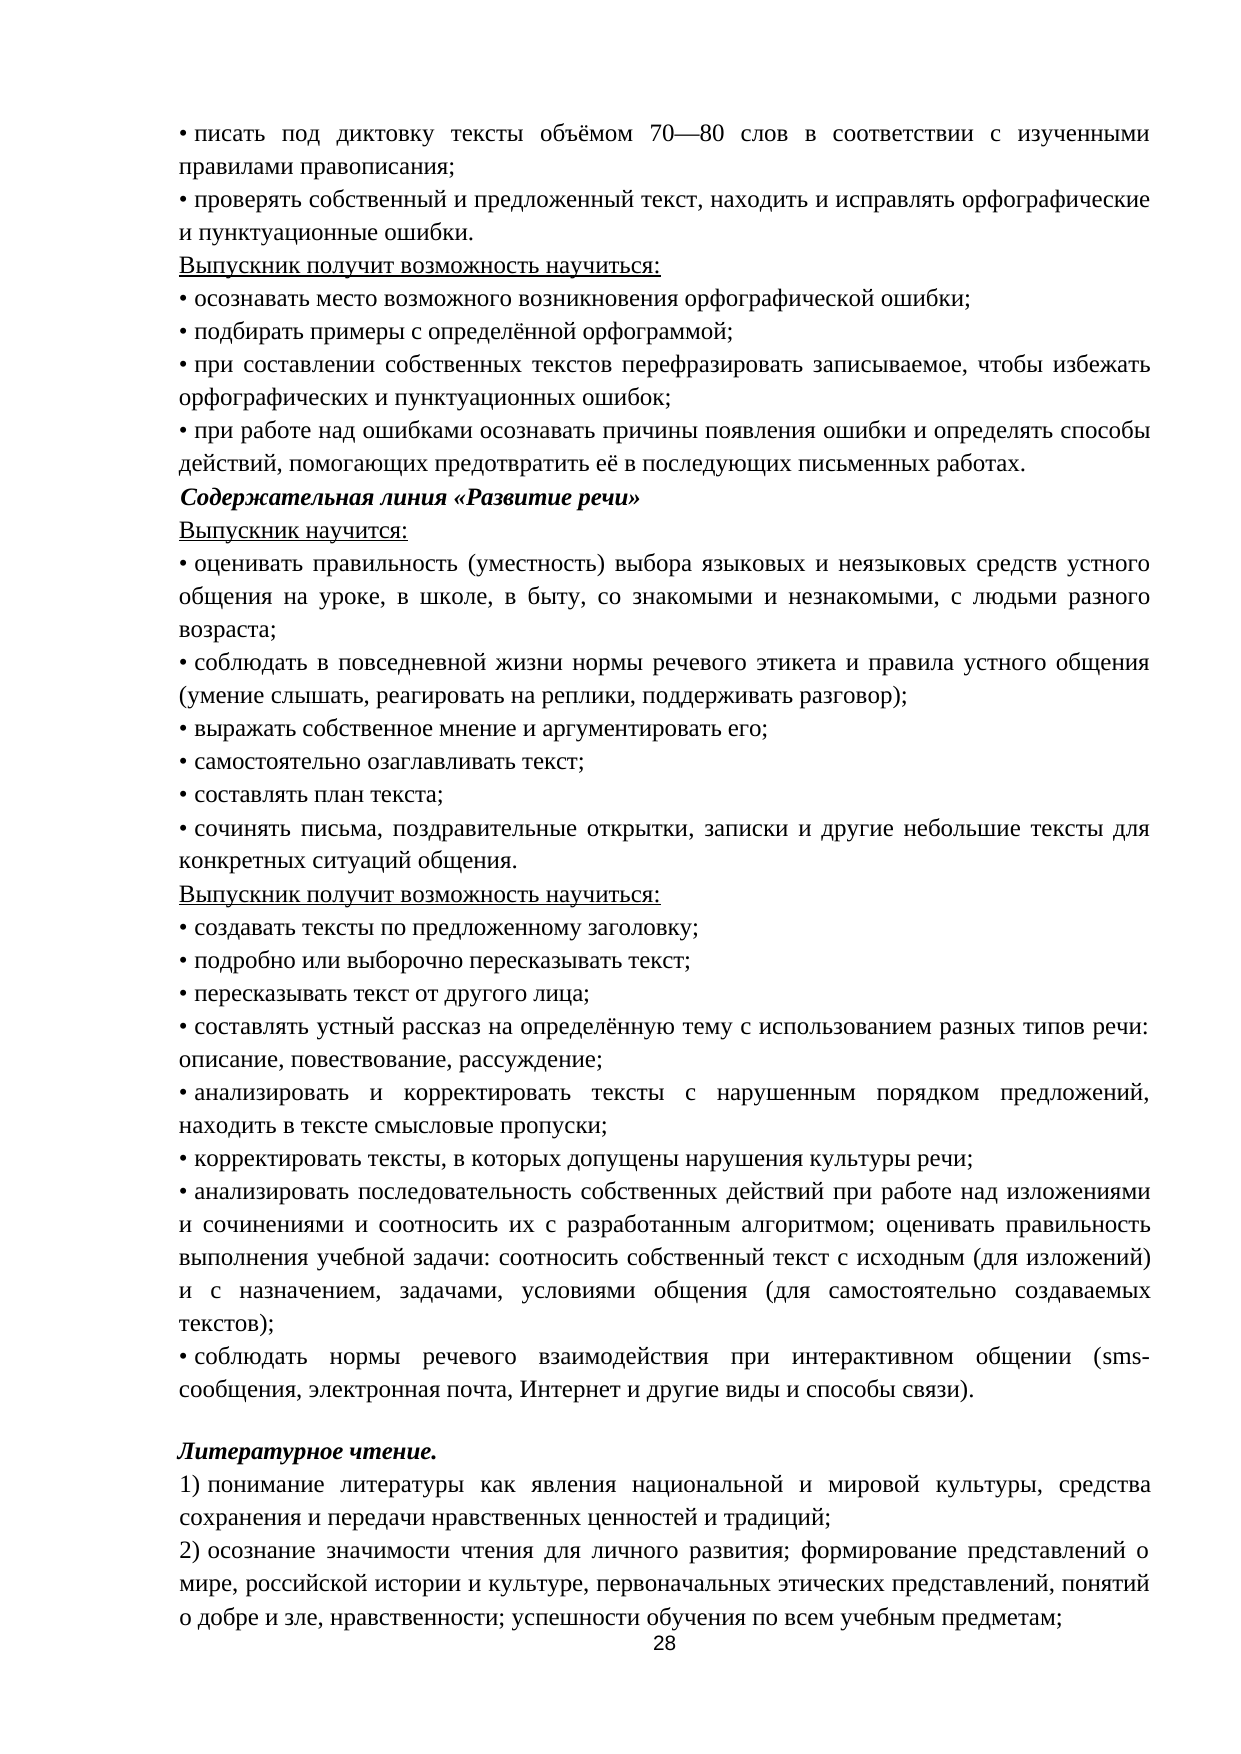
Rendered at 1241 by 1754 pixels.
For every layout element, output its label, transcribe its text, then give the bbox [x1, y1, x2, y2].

list понимание литературы как явления национальной и мировой культуры, средства сохранения и передачи нравственных ценностей и традиций; [179, 1469, 1152, 1531]
list сочинять письма, поздравительные открытки, записки и другие небольшие тексты для конкретных ситуаций общения. [179, 813, 1151, 874]
text Выпускник получит возможность научиться: [179, 879, 1152, 907]
list при составлении собственных текстов перефразировать записываемое, чтобы избежать орфографических и пунктуационных ошибок; [179, 349, 1152, 411]
list составлять план текста; [179, 779, 1152, 808]
list подбирать примеры с определённой орфограммой; [179, 316, 1152, 345]
list выражать собственное мнение и аргументировать его; [179, 713, 1152, 742]
list соблюдать в повседневной жизни нормы речевого этикета и правила устного общения (умение слышать, реагировать на реплики, поддерживать разговор); [179, 647, 1151, 709]
text Литературное чтение. [177, 1436, 1152, 1465]
list составлять устный рассказ на определённую тему с использованием разных типов речи: описание, повествование, рассуждение; [179, 1011, 1150, 1072]
list проверять собственный и предложенный текст, находить и исправлять орфографические и пунктуационные ошибки. [179, 184, 1151, 246]
list анализировать последовательность собственных действий при работе над изложениями и сочинениями и соотносить их с разработанным алгоритмом; оценивать правильность выполнения учебной задачи: соотносить собственный текст с исходным (для изложений) и с назначением, задачами, условиями общения (для самостоятельно создаваемых текстов); [179, 1176, 1152, 1337]
list анализировать и корректировать тексты с нарушенным порядком предложений, находить в тексте смысловые пропуски; [179, 1077, 1151, 1138]
list самостоятельно озаглавливать текст; [179, 746, 1152, 775]
list оценивать правильность (уместность) выбора языковых и неязыковых средств устного общения на уроке, в школе, в быту, со знакомыми и незнакомыми, с людьми разного возраста; [179, 548, 1151, 643]
list осознавать место возможного возникновения орфографической ошибки; [179, 283, 1152, 312]
list писать под диктовку тексты объёмом 70—80 слов в соответствии с изученными правилами правописания; [179, 118, 1151, 180]
list соблюдать нормы речевого взаимодействия при интерактивном общении (sms-сообщения, электронная почта, Интернет и другие виды и способы связи). [179, 1341, 1150, 1403]
text Выпускник научится: [179, 515, 1152, 544]
text Выпускник получит возможность научиться: [179, 250, 1152, 279]
list осознание значимости чтения для личного развития; формирование представлений о мире, российской истории и культуре, первоначальных этических представлений, понятий о добре и зле, нравственности; успешности обучения по всем учебным предметам; [179, 1536, 1150, 1630]
list создавать тексты по предложенному заголовку; [179, 912, 1152, 940]
list корректировать тексты, в которых допущены нарушения культуры речи; [179, 1143, 1152, 1172]
list подробно или выборочно пересказывать текст; [179, 945, 1152, 973]
list пересказывать текст от другого лица; [179, 978, 1152, 1006]
list при работе над ошибками осознавать причины появления ошибки и определять способы действий, помогающих предотвратить её в последующих письменных работах. [179, 415, 1151, 477]
text Содержательная линия «Развитие речи» [180, 482, 1152, 511]
